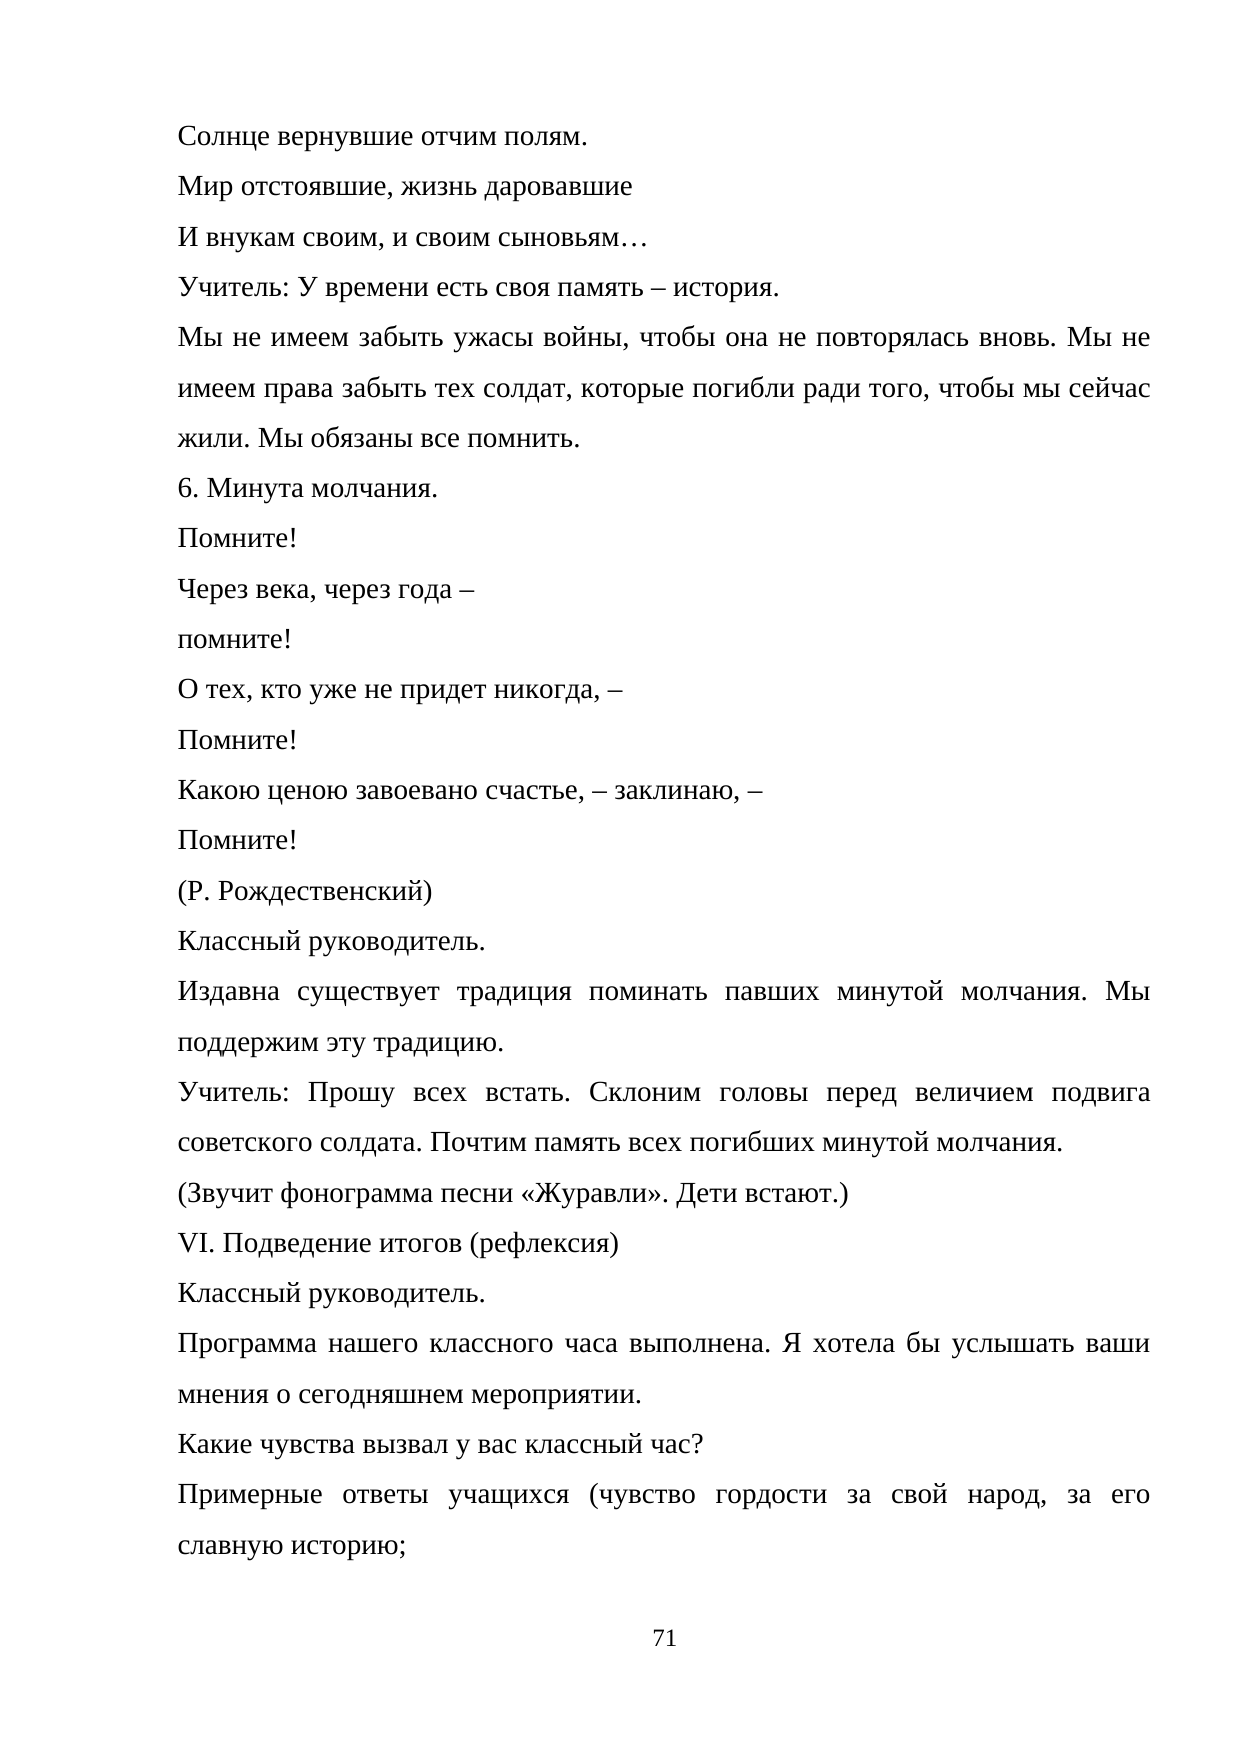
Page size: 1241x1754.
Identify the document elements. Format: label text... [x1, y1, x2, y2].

text Солнце вернувшие отчим полям. [177, 118, 1152, 152]
text И внукам своим, и своим сыновьям… [177, 219, 1152, 252]
text Учитель: У времени есть своя память – история. [177, 269, 1152, 303]
text Классный руководитель. [177, 1275, 1152, 1309]
text Мы не имеем забыть ужасы войны, чтобы она не повторялась вновь. Мы не имеем права забыть тех солдат, которые погибли ради того, чтобы мы сейчас жили. Мы обязаны все помнить. [177, 319, 1152, 453]
text Через века, через года – [177, 571, 1152, 604]
text Классный руководитель. [177, 923, 1152, 957]
text Какие чувства вызвал у вас классный час? [177, 1426, 1152, 1460]
text Помните! [177, 521, 1152, 554]
text Мир отстоявшие, жизнь даровавшие [177, 168, 1152, 202]
text Помните! [177, 822, 1152, 856]
text Какою ценою завоевано счастье, – заклинаю, – [177, 772, 1152, 806]
text (Звучит фонограмма песни «Журавли». Дети встают.) [177, 1175, 1152, 1208]
text О тех, кто уже не придет никогда, – [177, 672, 1152, 705]
text Издавна существует традиция поминать павших минутой молчания. Мы поддержим эту традицию. [177, 973, 1152, 1057]
text VI. Подведение итогов (рефлексия) [177, 1225, 1152, 1258]
text Учитель: Прошу всех встать. Склоним головы перед величием подвига советского солдата. Почтим память всех погибших минутой молчания. [177, 1074, 1152, 1158]
text 6. Минута молчания. [177, 470, 1152, 504]
text (Р. Рождественский) [177, 873, 1152, 906]
text Примерные ответы учащихся (чувство гордости за свой народ, за его славную историю; [177, 1477, 1152, 1560]
text помните! [177, 621, 1152, 655]
text Программа нашего классного часа выполнена. Я хотела бы услышать ваши мнения о сегодняшнем мероприятии. [177, 1326, 1152, 1409]
text Помните! [177, 722, 1152, 755]
